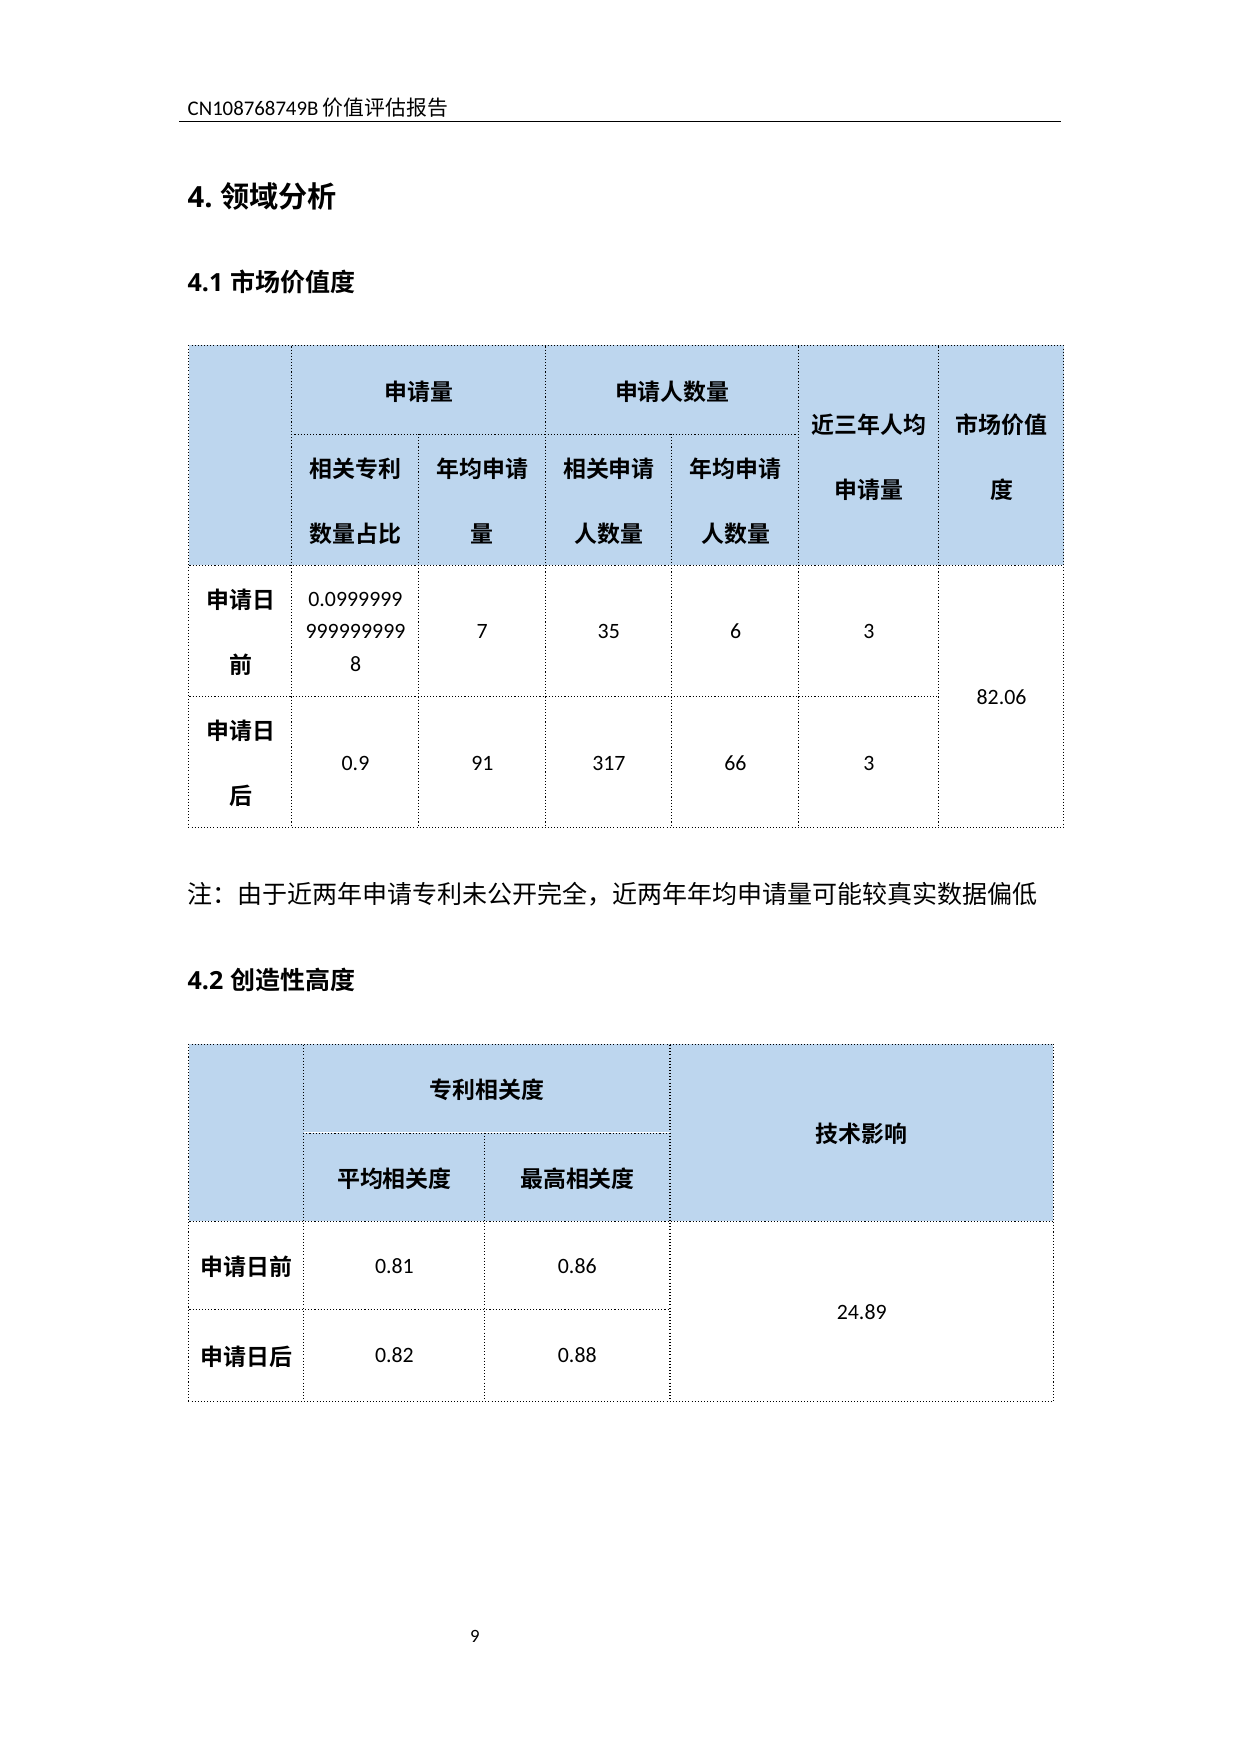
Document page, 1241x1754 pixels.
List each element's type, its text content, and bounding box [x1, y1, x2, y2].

table_cell 年均申请人数量 [672, 434, 799, 565]
table_cell 0.82 [304, 1309, 484, 1401]
table_cell 82.06 [939, 565, 1064, 827]
table_cell 申请日后 [189, 696, 292, 827]
subtitle 领域分析 [187, 162, 1053, 227]
subtitle 创造性高度 [187, 946, 1053, 1011]
table_cell 0.09999999999999998 [292, 565, 419, 696]
table_header 申请人数量 [545, 345, 799, 434]
table_cell 6 [672, 565, 799, 696]
table_cell 相关申请人数量 [545, 434, 672, 565]
table_cell 91 [419, 696, 545, 827]
table_header 市场价值度 [939, 345, 1064, 565]
table_cell 35 [545, 565, 672, 696]
table_cell 3 [799, 565, 939, 696]
table_header [189, 345, 292, 565]
table_cell 317 [545, 696, 672, 827]
table_cell 66 [672, 696, 799, 827]
table_cell 0.9 [292, 696, 419, 827]
table_cell 0.86 [484, 1221, 670, 1308]
table_cell 24.89 [670, 1221, 1053, 1401]
table_header [189, 1044, 304, 1221]
table_cell 0.88 [484, 1309, 670, 1401]
table_header 专利相关度 [304, 1044, 670, 1132]
table_cell 0.81 [304, 1221, 484, 1308]
table_header 近三年人均申请量 [799, 345, 939, 565]
table_cell 3 [799, 696, 939, 827]
table_header 申请量 [292, 345, 545, 434]
subtitle 市场价值度 [187, 248, 1053, 313]
table_cell 年均申请量 [419, 434, 545, 565]
table_cell 平均相关度 [304, 1133, 484, 1221]
table_cell 申请日后 [189, 1309, 304, 1401]
table_cell 最高相关度 [484, 1133, 670, 1221]
table_header 技术影响 [670, 1044, 1053, 1221]
table_cell 申请日前 [189, 1221, 304, 1308]
table_cell 7 [419, 565, 545, 696]
table_cell 相关专利数量占比 [292, 434, 419, 565]
table_cell 申请日前 [189, 565, 292, 696]
list 注：由于近两年申请专利未公开完全，近两年年均申请量可能较真实数据偏低 [187, 861, 1053, 926]
